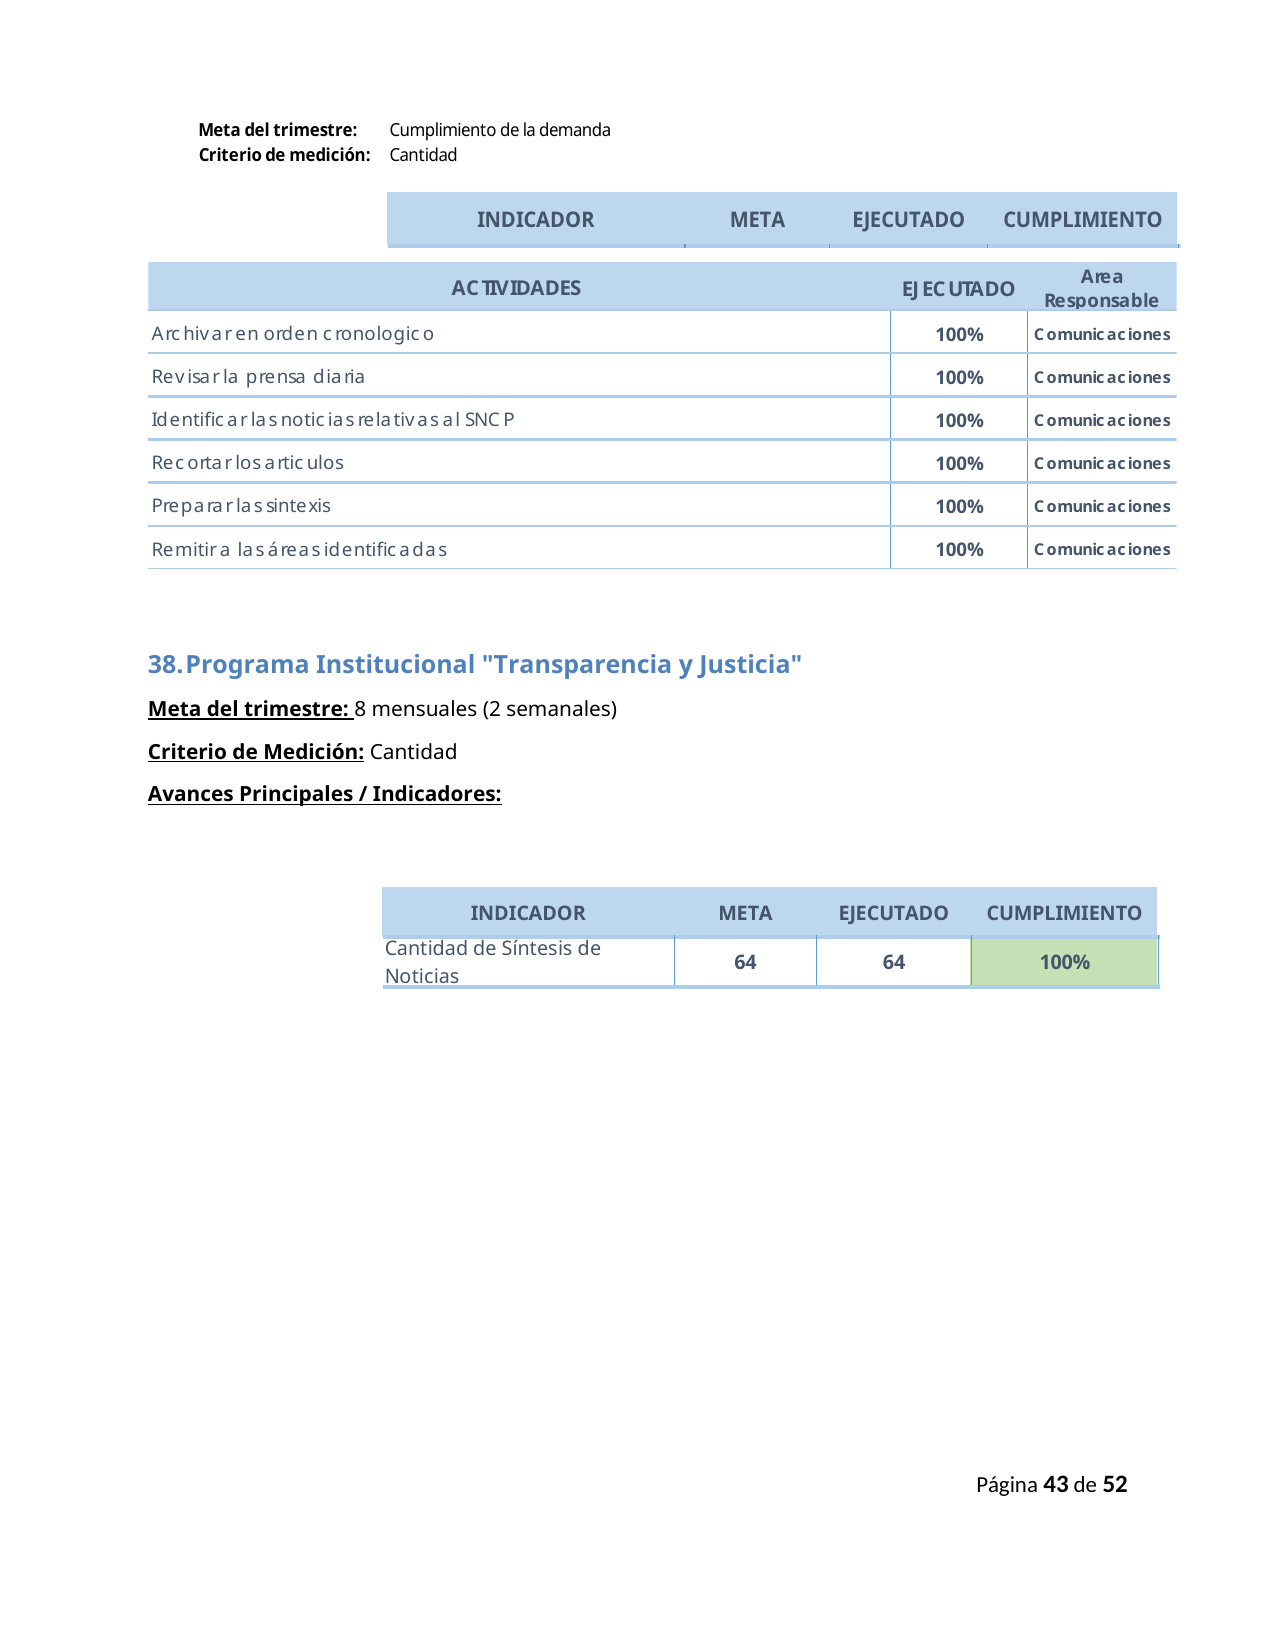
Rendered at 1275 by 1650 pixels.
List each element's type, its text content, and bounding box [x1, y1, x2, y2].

text Avances Principales / Indicadores: [148, 779, 1127, 808]
text Criterio de Medición: Cantidad [148, 737, 1127, 765]
subtitle Programa Institucional "Transparencia y Justicia" [148, 647, 1127, 681]
text Meta del trimestre: 8 mensuales (2 semanales) [148, 694, 1127, 723]
